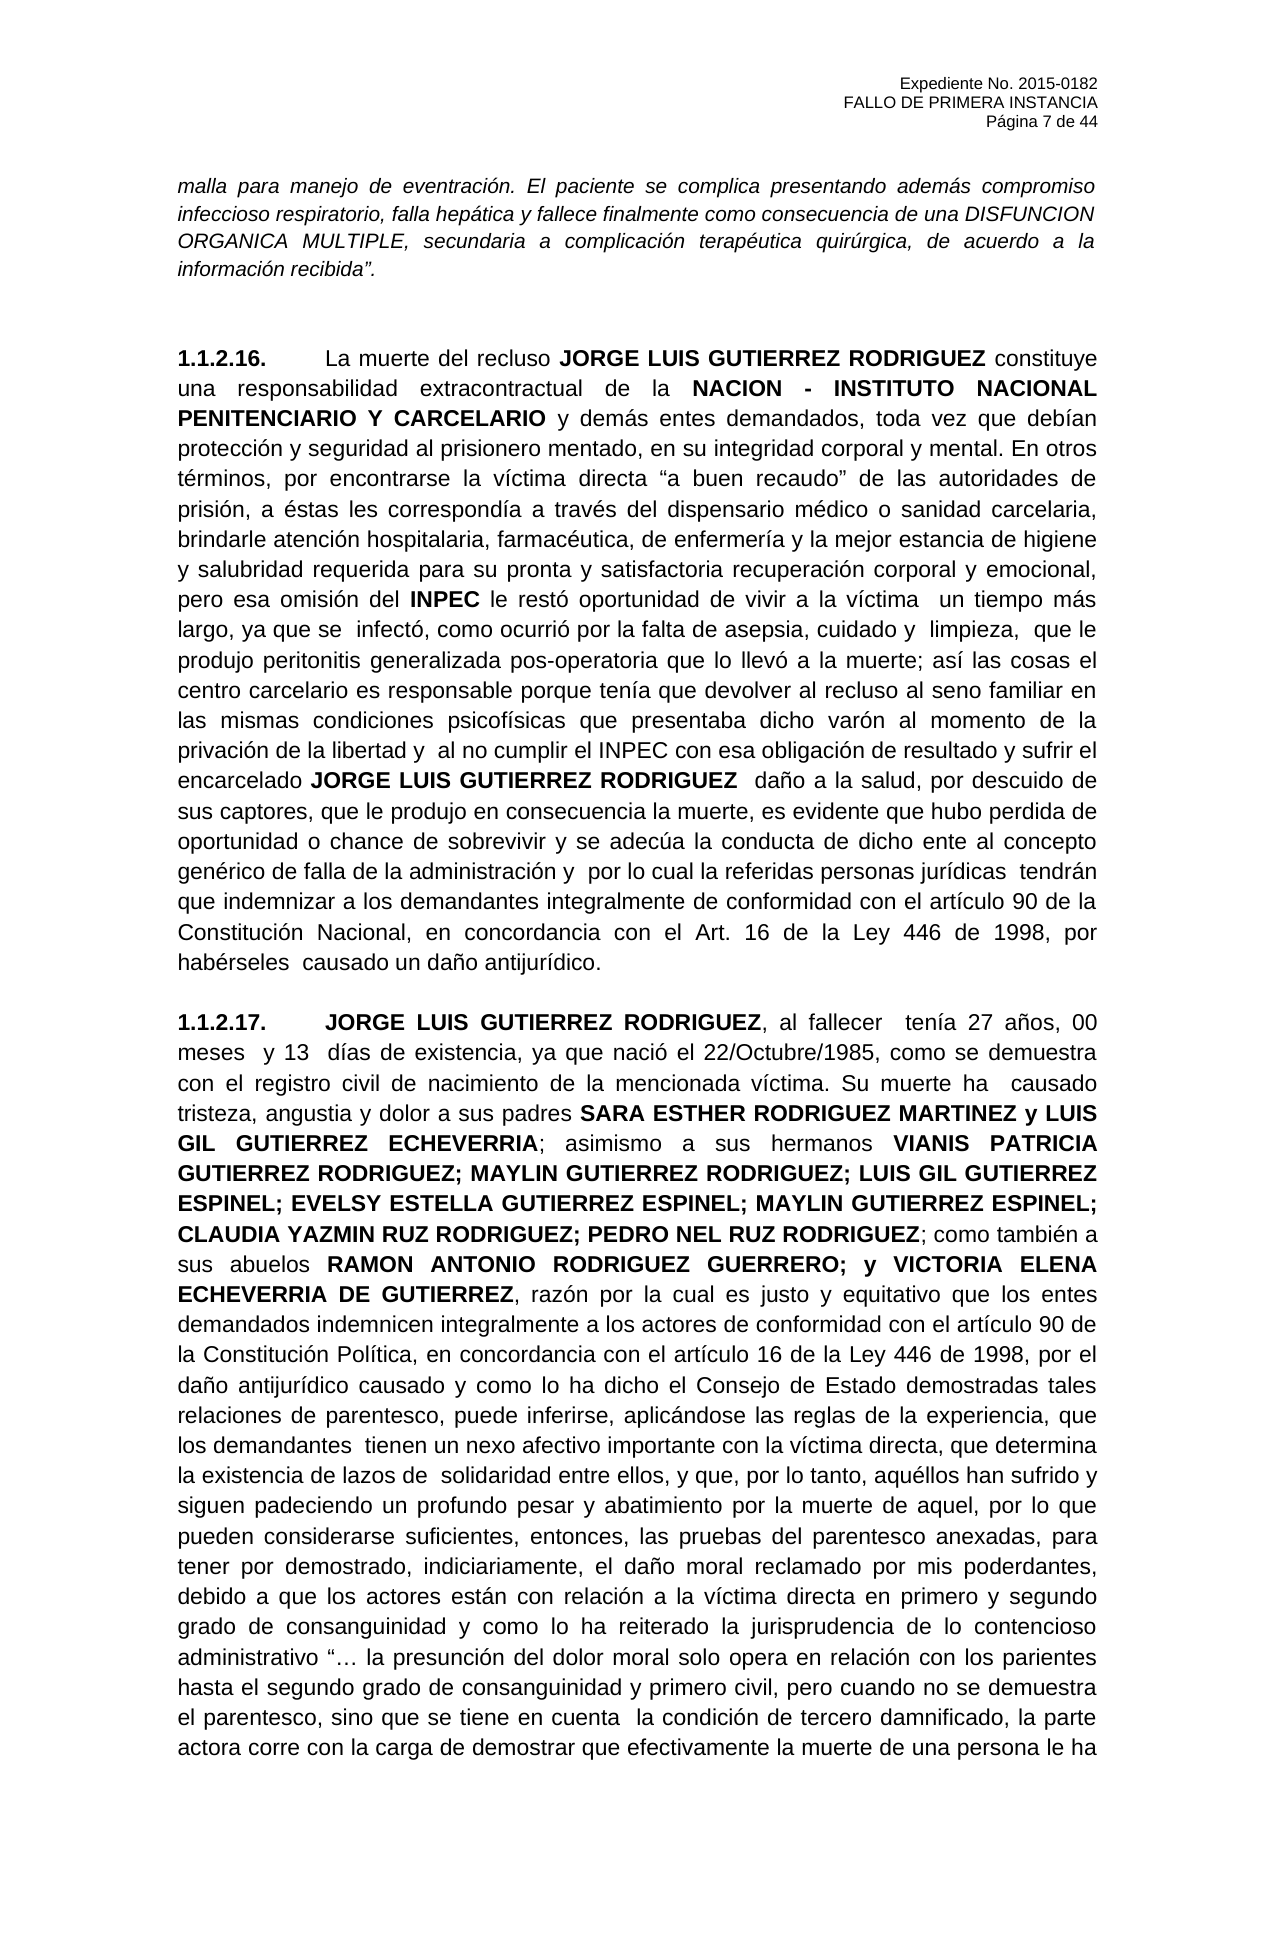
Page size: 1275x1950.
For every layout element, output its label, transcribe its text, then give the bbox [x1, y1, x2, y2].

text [177, 174, 1098, 281]
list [177, 1009, 1098, 1760]
list La muerte del recluso JORGE LUIS GUTIERREZ RODRIGUEZ constituye una responsabilidad extracontractual de la NACION - INSTITUTO NACIONAL PENITENCIARIO Y CARCELARIO y demás entes demandados, toda vez que debían protección y seguridad al prisionero mentado, en su integridad corporal y mental. En otros términos, por encontrarse la víctima directa “a buen recaudo” de las autoridades de prisión, a éstas les correspondía a través del dispensario médico o sanidad carcelaria, brindarle atención hospitalaria, farmacéutica, de enfermería y la mejor estancia de higiene y salubridad requerida para su pronta y satisfactoria recuperación corporal y emocional, pero esa omisión del INPEC le restó oportunidad de vivir a la víctima un tiempo más largo, ya que se infectó, como ocurrió por la falta de asepsia, cuidado y limpieza, que le produjo peritonitis generalizada pos-operatoria que lo llevó a la muerte; así las cosas el centro carcelario es responsable porque tenía que devolver al recluso al seno familiar en las mismas condiciones psicofísicas que presentaba dicho varón al momento de la privación de la libertad y al no cumplir el INPEC con esa obligación de resultado y sufrir el encarcelado JORGE LUIS GUTIERREZ RODRIGUEZ daño a la salud, por descuido de sus captores, que le produjo en consecuencia la muerte, es evidente que hubo perdida de oportunidad o chance de sobrevivir y se adecúa la conducta de dicho ente al concepto genérico de falla de la administración y por lo cual la referidas personas jurídicas tendrán que indemnizar a los demandantes integralmente de conformidad con el artículo 90 de la Constitución Nacional, en concordancia con el Art. 16 de la Ley 446 de 1998, por habérseles causado un daño antijurídico. [177, 344, 1098, 975]
